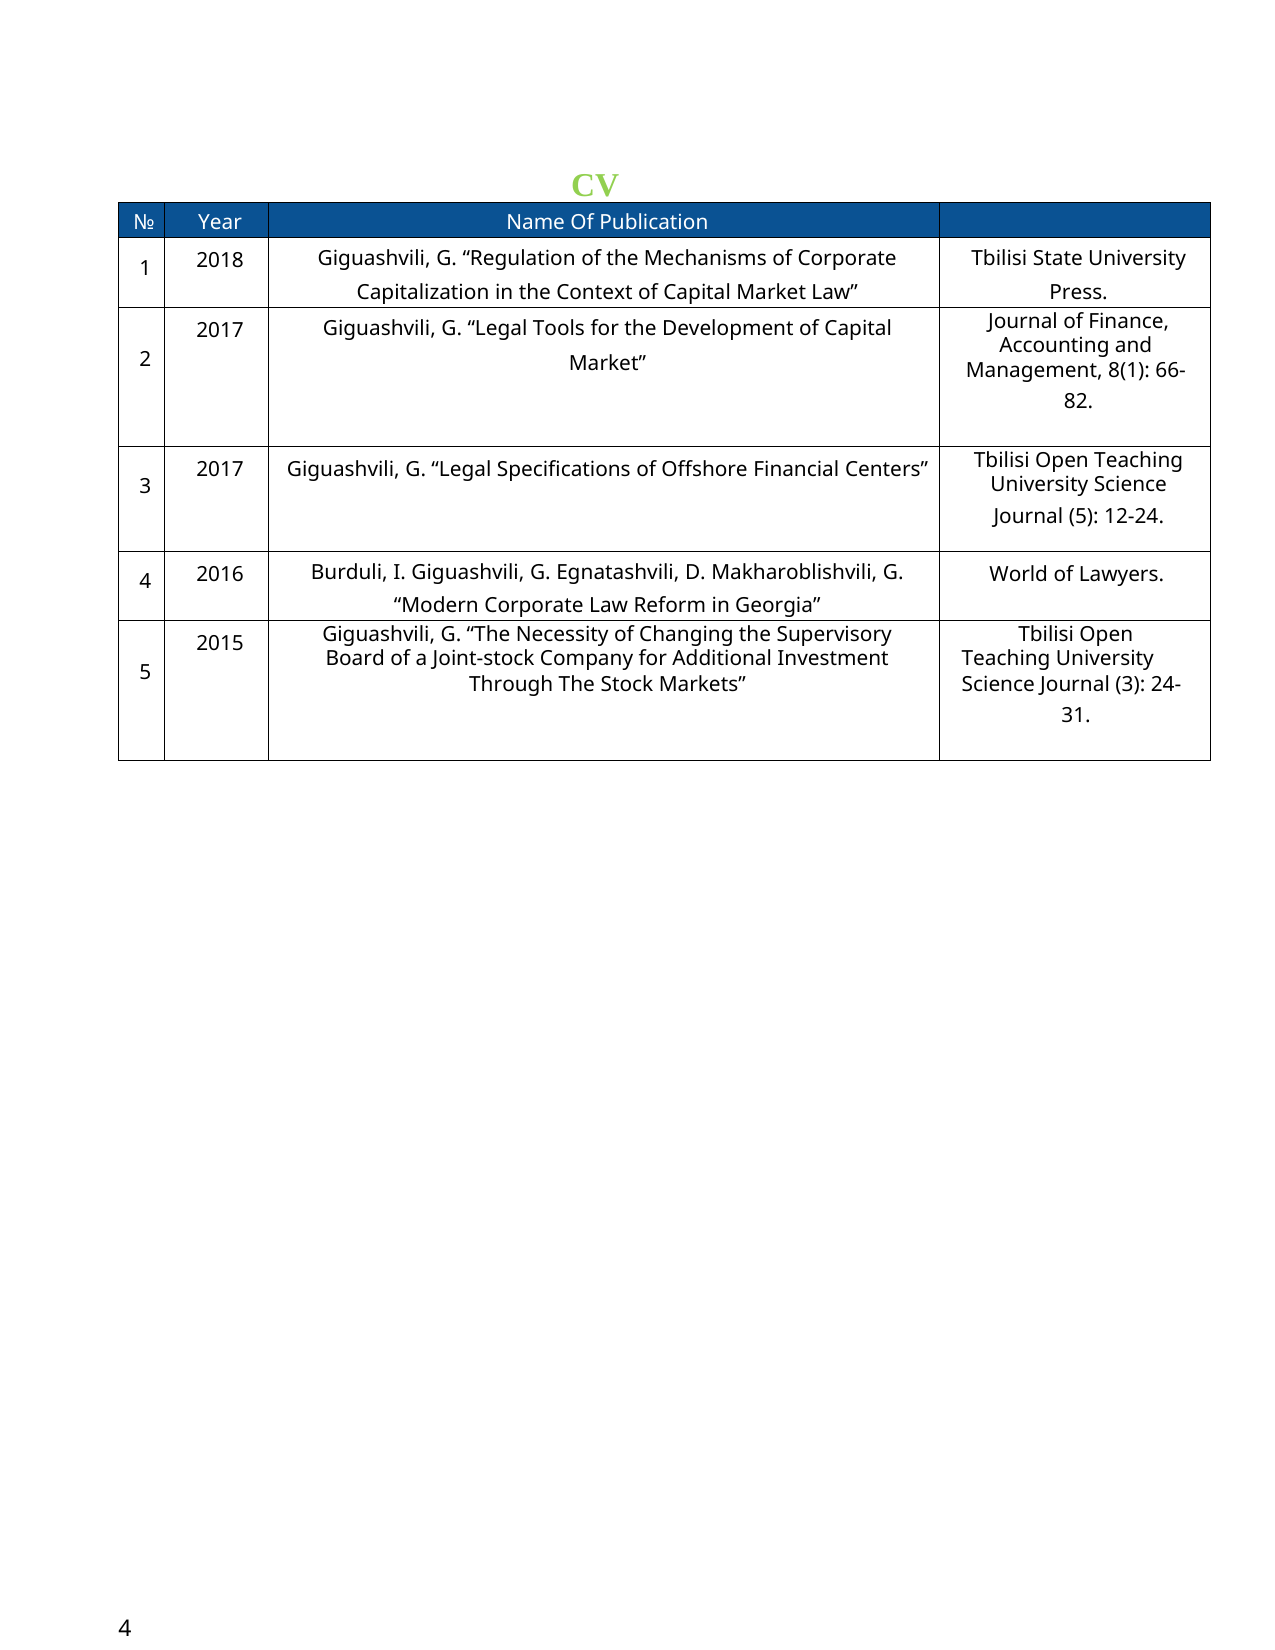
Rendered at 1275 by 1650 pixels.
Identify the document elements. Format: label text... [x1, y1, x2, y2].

table_cell 1 [119, 238, 164, 307]
table_cell Giguashvili, G. “Legal Tools for the Development of Capital Market” [269, 308, 939, 446]
table_cell 4 [119, 552, 164, 620]
table_cell Tbilisi State University Press. [940, 238, 1210, 307]
table_cell 5 [119, 621, 164, 759]
table_cell 2015 [165, 621, 268, 759]
table_cell Giguashvili, G. “The Necessity of Changing the Supervisory Board of a Joint-stock Company for Additional Investment Through The Stock Markets” [269, 621, 939, 759]
table_cell Burduli, I. Giguashvili, G. Egnatashvili, D. Makharoblishvili, G. “Modern Corporate Law Reform in Georgia” [269, 552, 939, 620]
table_cell Giguashvili, G. “Legal Specifications of Offshore Financial Centers” [269, 447, 939, 551]
table_cell Journal of Finance, Accounting and Management, 8(1): 66- 82. [940, 308, 1210, 446]
table_cell Giguashvili, G. “Regulation of the Mechanisms of Corporate Capitalization in the Context of Capital Market Law” [269, 238, 939, 307]
table_cell 2017 [165, 308, 268, 446]
table_header Year [165, 203, 268, 237]
table_cell 2016 [165, 552, 268, 620]
table_cell 2 [119, 308, 164, 446]
table_cell World of Lawyers. [940, 552, 1210, 620]
table_header [940, 203, 1210, 237]
table_cell 2018 [165, 238, 268, 307]
table_cell 3 [119, 447, 164, 551]
table_header № [119, 203, 164, 237]
table_cell Tbilisi Open Teaching University Science Journal (5): 12-24. [940, 447, 1210, 551]
table_cell 2017 [165, 447, 268, 551]
table_cell Tbilisi Open Teaching University Science Journal (3): 24- 31. [940, 621, 1210, 759]
table_header Name Of Publication [269, 203, 939, 237]
